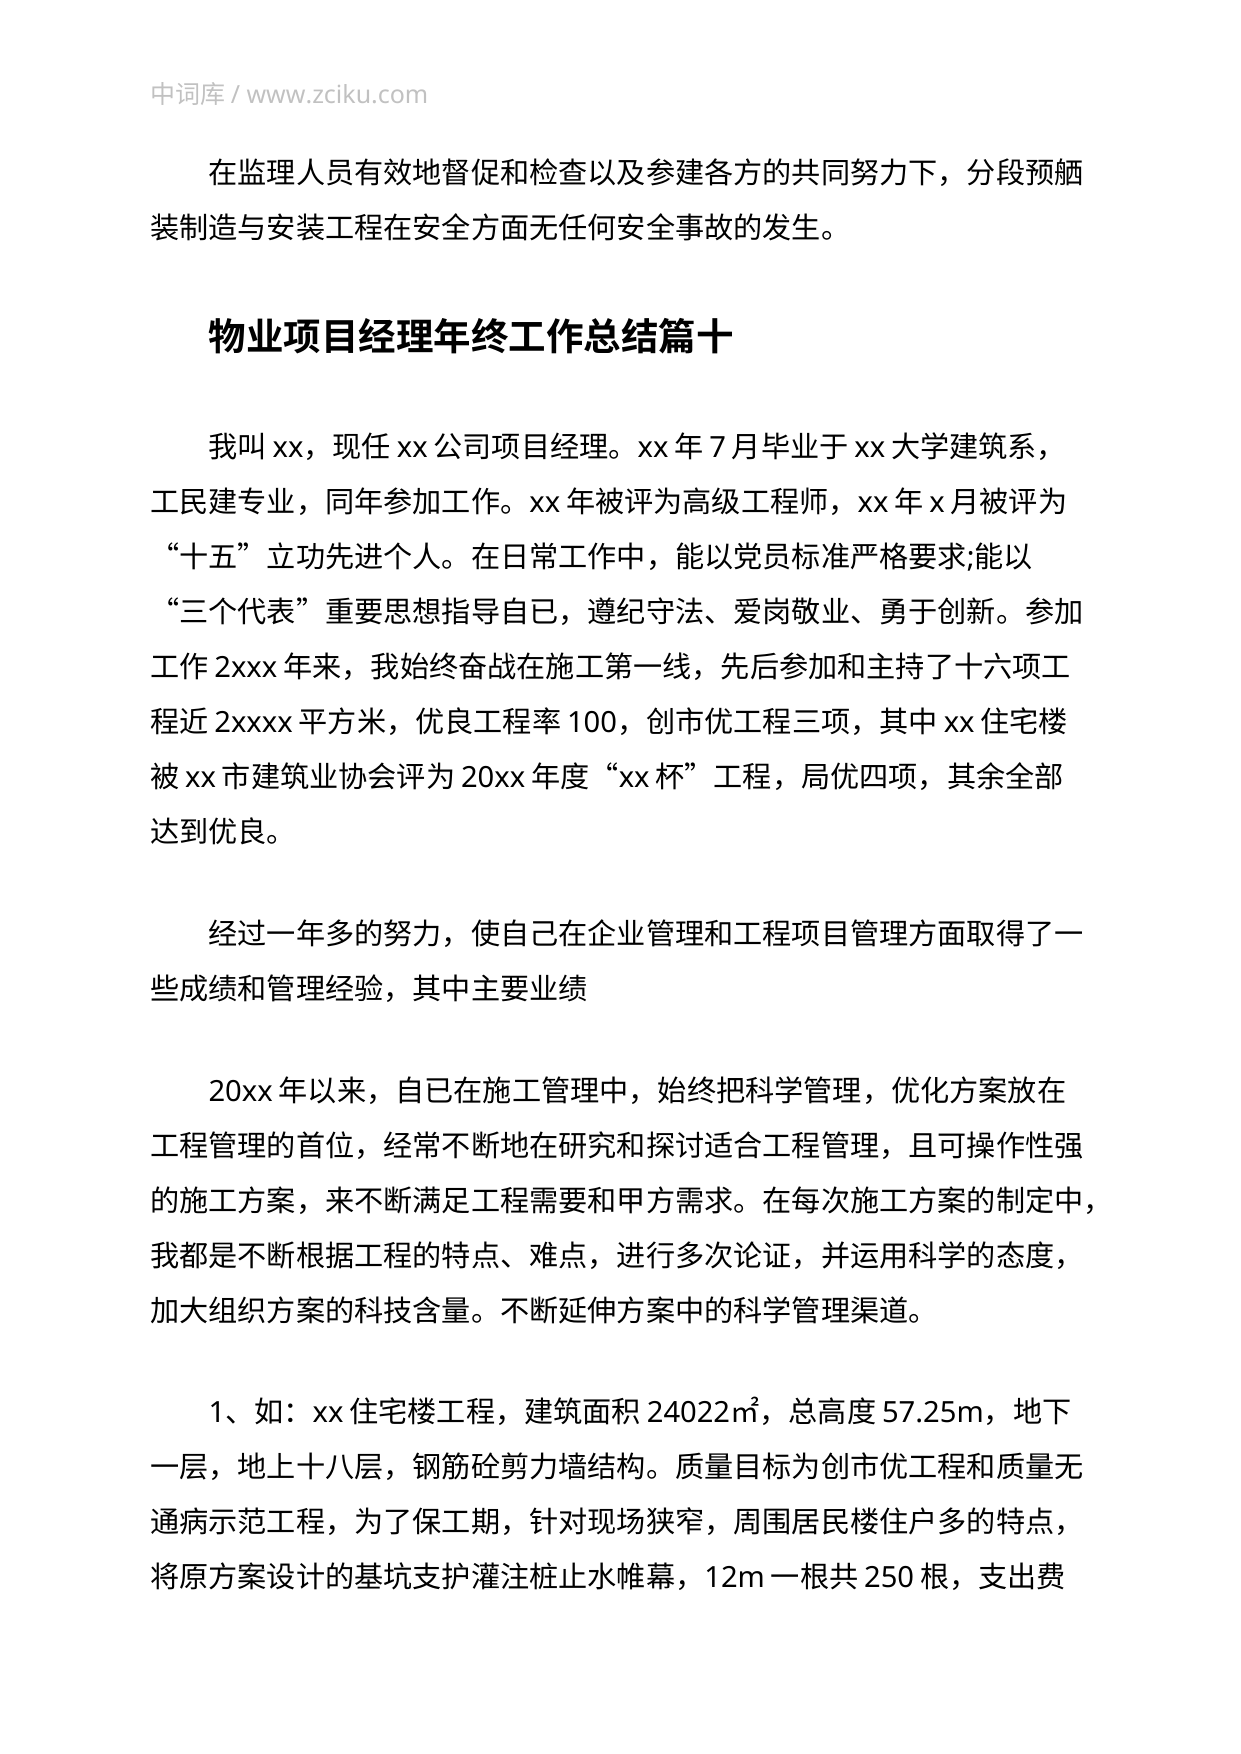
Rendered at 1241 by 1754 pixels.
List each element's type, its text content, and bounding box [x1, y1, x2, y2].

text 物业项目经理年终工作总结篇十 [150, 307, 1090, 361]
text 20xx年以来，自已在施工管理中，始终把科学管理，优化方案放在工程管理的首位，经常不断地在研究和探讨适合工程管理，且可操作性强的施工方案，来不断满足工程需要和甲方需求。在每次施工方案的制定中，我都是不断根据工程的特点、难点，进行多次论证，并运用科学的态度，加大组织方案的科技含量。不断延伸方案中的科学管理渠道。 [150, 1067, 1090, 1329]
text 经过一年多的努力，使自己在企业管理和工程项目管理方面取得了一些成绩和管理经验，其中主要业绩 [150, 911, 1090, 1008]
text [150, 1389, 1090, 1596]
text 在监理人员有效地督促和检查以及参建各方的共同努力下，分段预舾装制造与安装工程在安全方面无任何安全事故的发生。 [150, 150, 1090, 247]
text 我叫xx，现任xx公司项目经理。xx年7月毕业于xx大学建筑系，工民建专业，同年参加工作。xx年被评为高级工程师，xx年x月被评为“十五”立功先进个人。在日常工作中，能以党员标准严格要求;能以“三个代表”重要思想指导自已，遵纪守法、爱岗敬业、勇于创新。参加工作2xxx年来，我始终奋战在施工第一线，先后参加和主持了十六项工程近2xxxx平方米，优良工程率100，创市优工程三项，其中xx住宅楼被xx市建筑业协会评为20xx年度“xx杯”工程，局优四项，其余全部达到优良。 [150, 424, 1090, 851]
